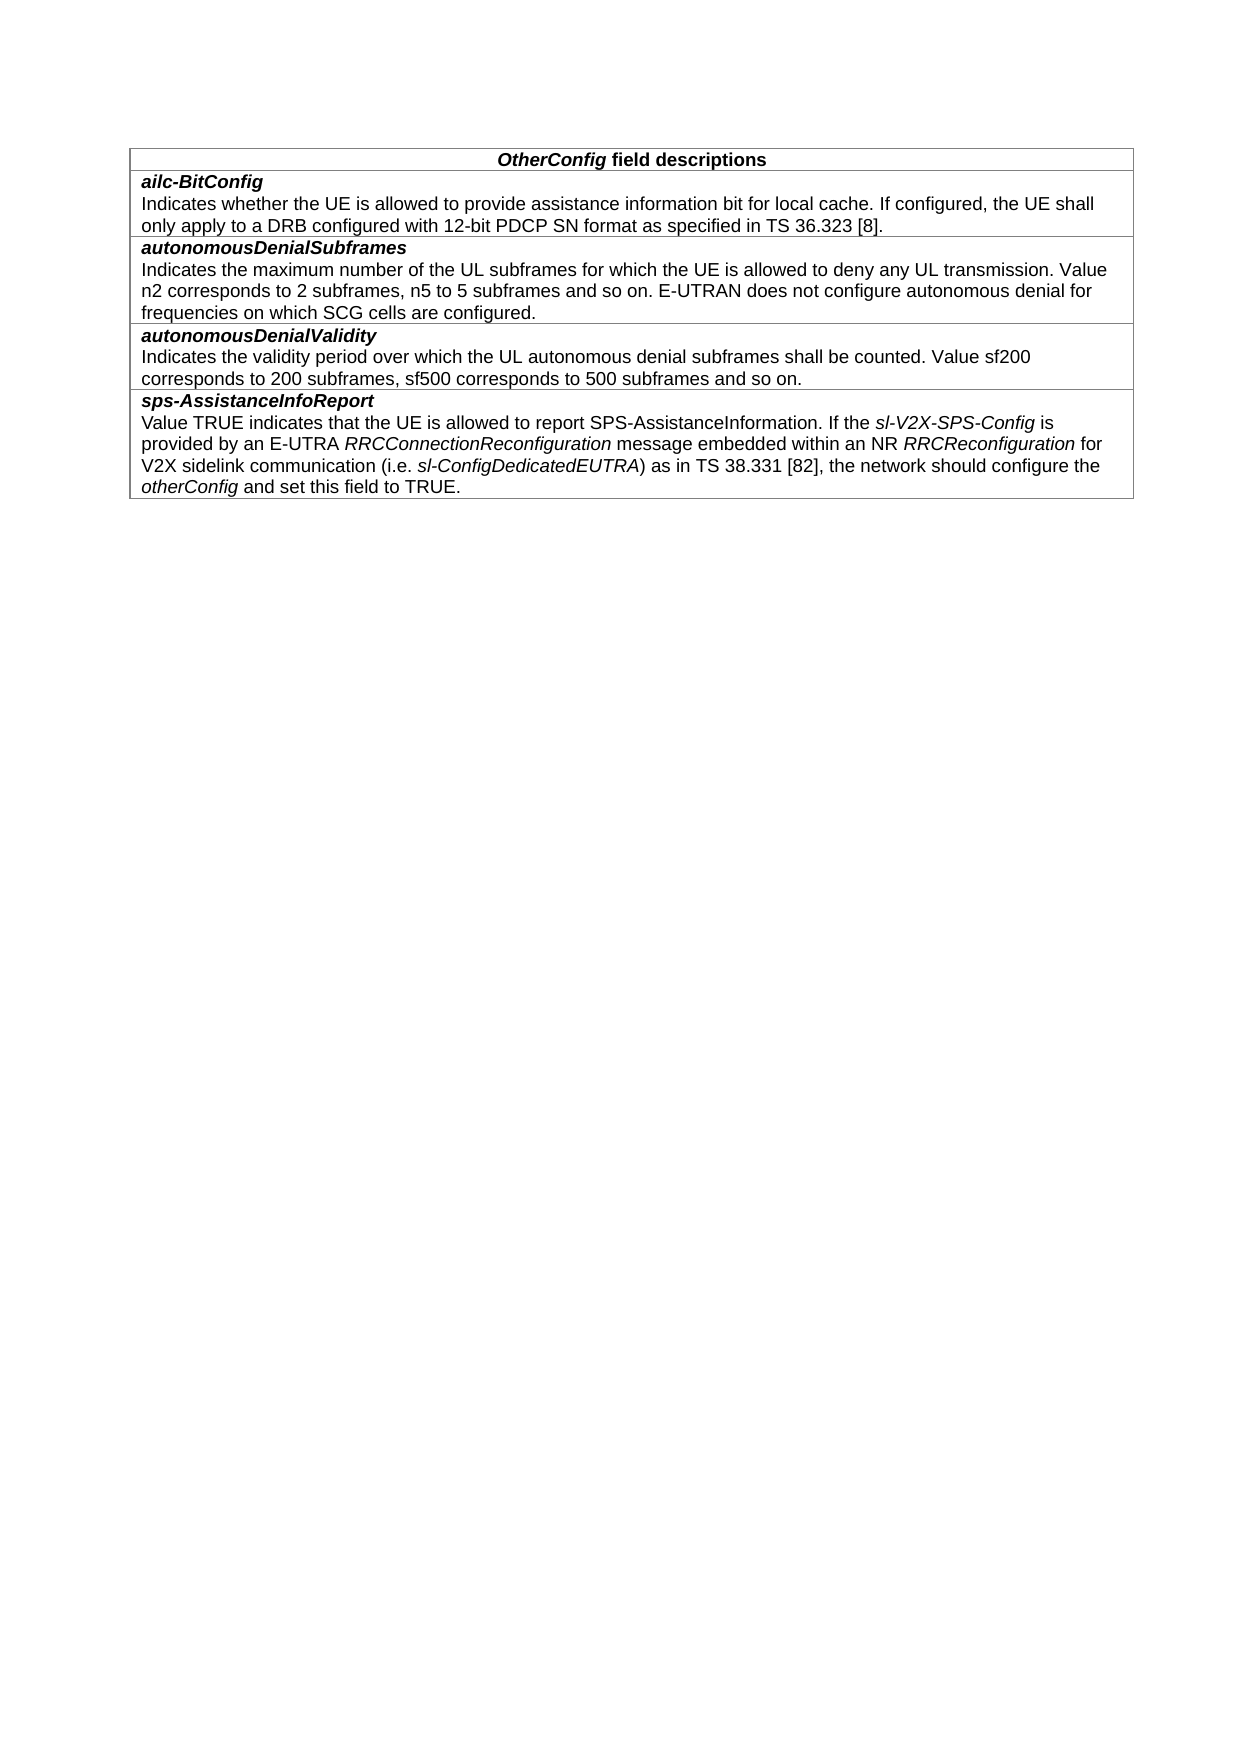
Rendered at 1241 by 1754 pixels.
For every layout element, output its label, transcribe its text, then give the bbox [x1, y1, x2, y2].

table_cell ailc-BitConfig Indicates whether the UE is allowed to provide assistance information bit for local cache. If configured, the UE shall only apply to a DRB configured with 12-bit PDCP SN format as specified in TS 36.323 [8]. [131, 171, 1133, 236]
table_cell sps-AssistanceInfoReport Value TRUE indicates that the UE is allowed to report SPS-AssistanceInformation. If the sl-V2X-SPS-Config is provided by an E-UTRA RRCConnectionReconfiguration message embedded within an NR RRCReconfiguration for V2X sidelink communication (i.e. sl-ConfigDedicatedEUTRA) as in TS 38.331 [82], the network should configure the otherConfig and set this field to TRUE. [131, 390, 1133, 498]
table_cell autonomousDenialSubframes Indicates the maximum number of the UL subframes for which the UE is allowed to deny any UL transmission. Value n2 corresponds to 2 subframes, n5 to 5 subframes and so on. E-UTRAN does not configure autonomous denial for frequencies on which SCG cells are configured. [131, 237, 1133, 323]
table_header OtherConfig field descriptions [131, 149, 1133, 170]
table_cell autonomousDenialValidity Indicates the validity period over which the UL autonomous denial subframes shall be counted. Value sf200 corresponds to 200 subframes, sf500 corresponds to 500 subframes and so on. [131, 324, 1133, 389]
